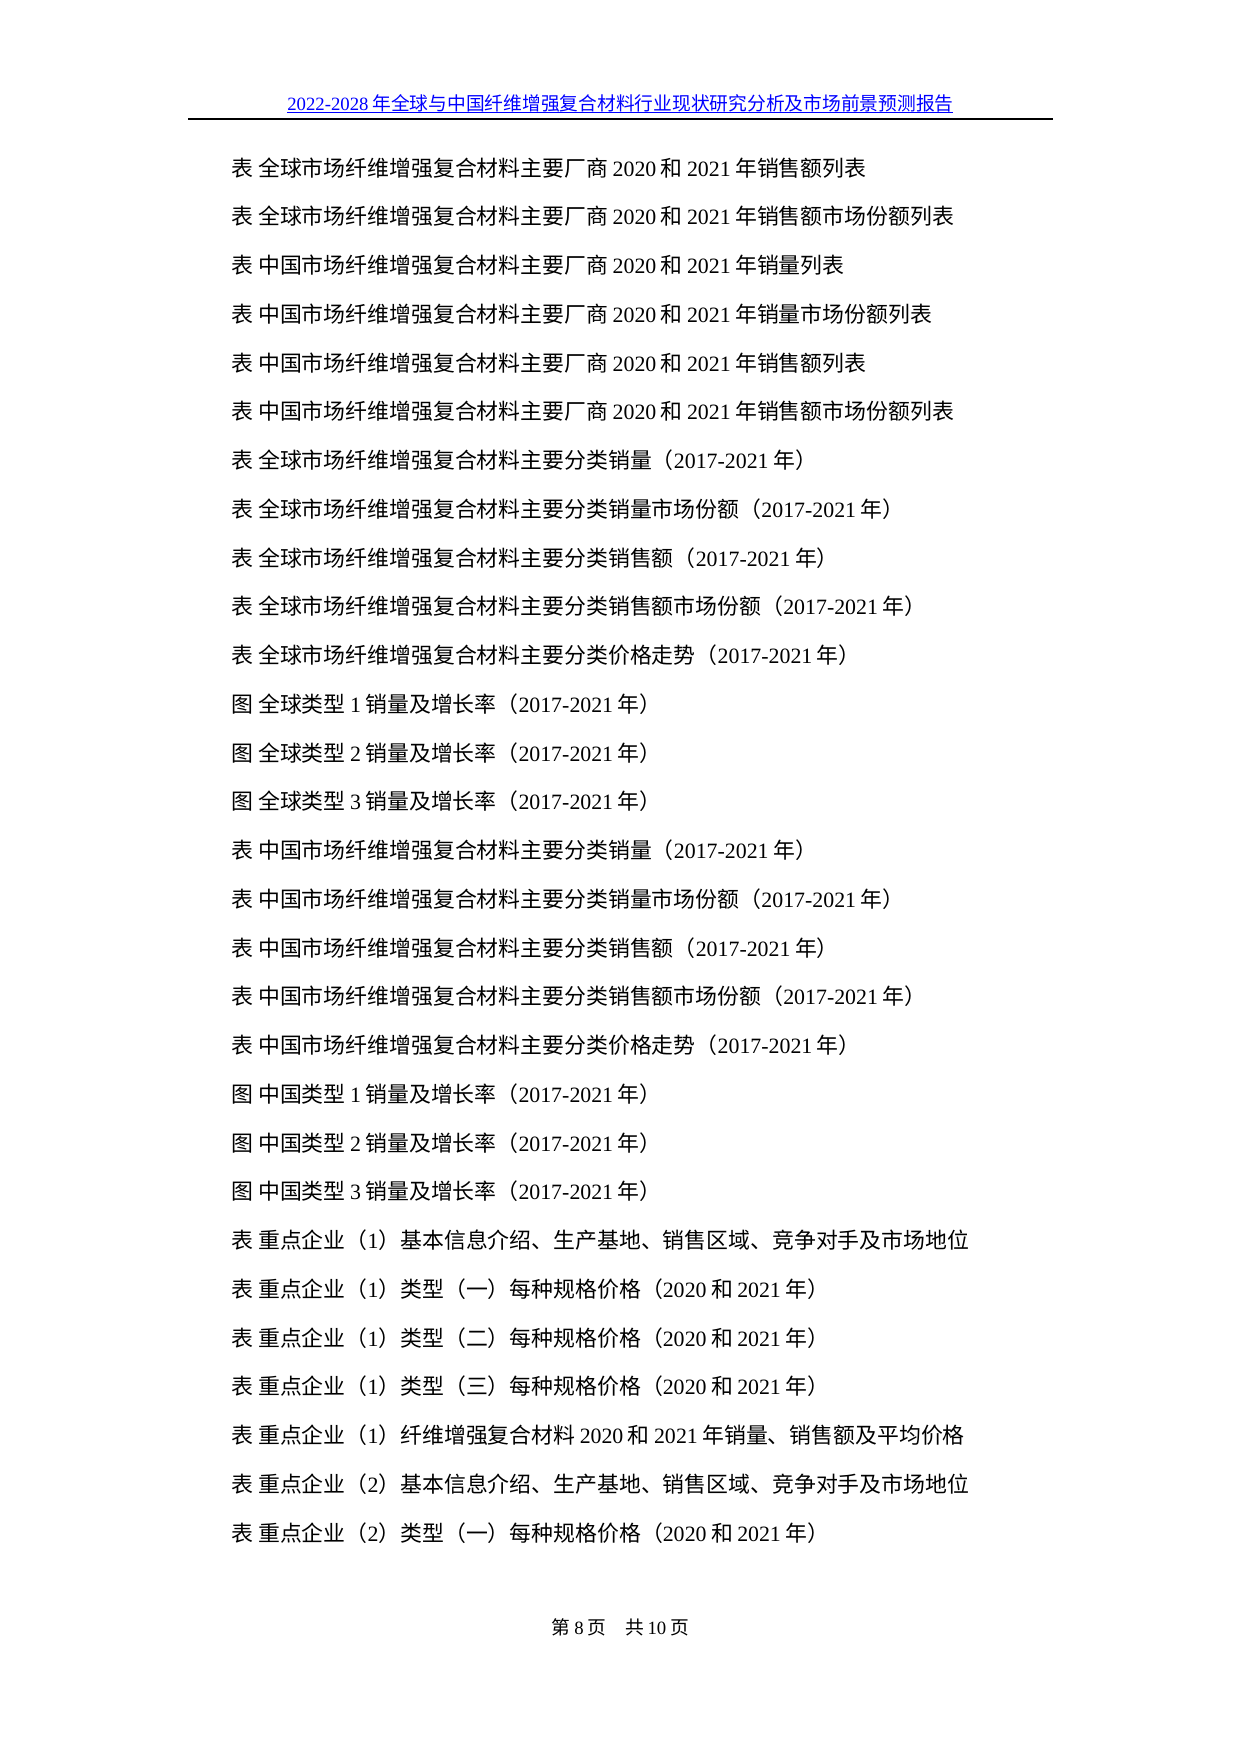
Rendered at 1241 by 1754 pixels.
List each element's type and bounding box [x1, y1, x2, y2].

text [187, 150, 1053, 1548]
